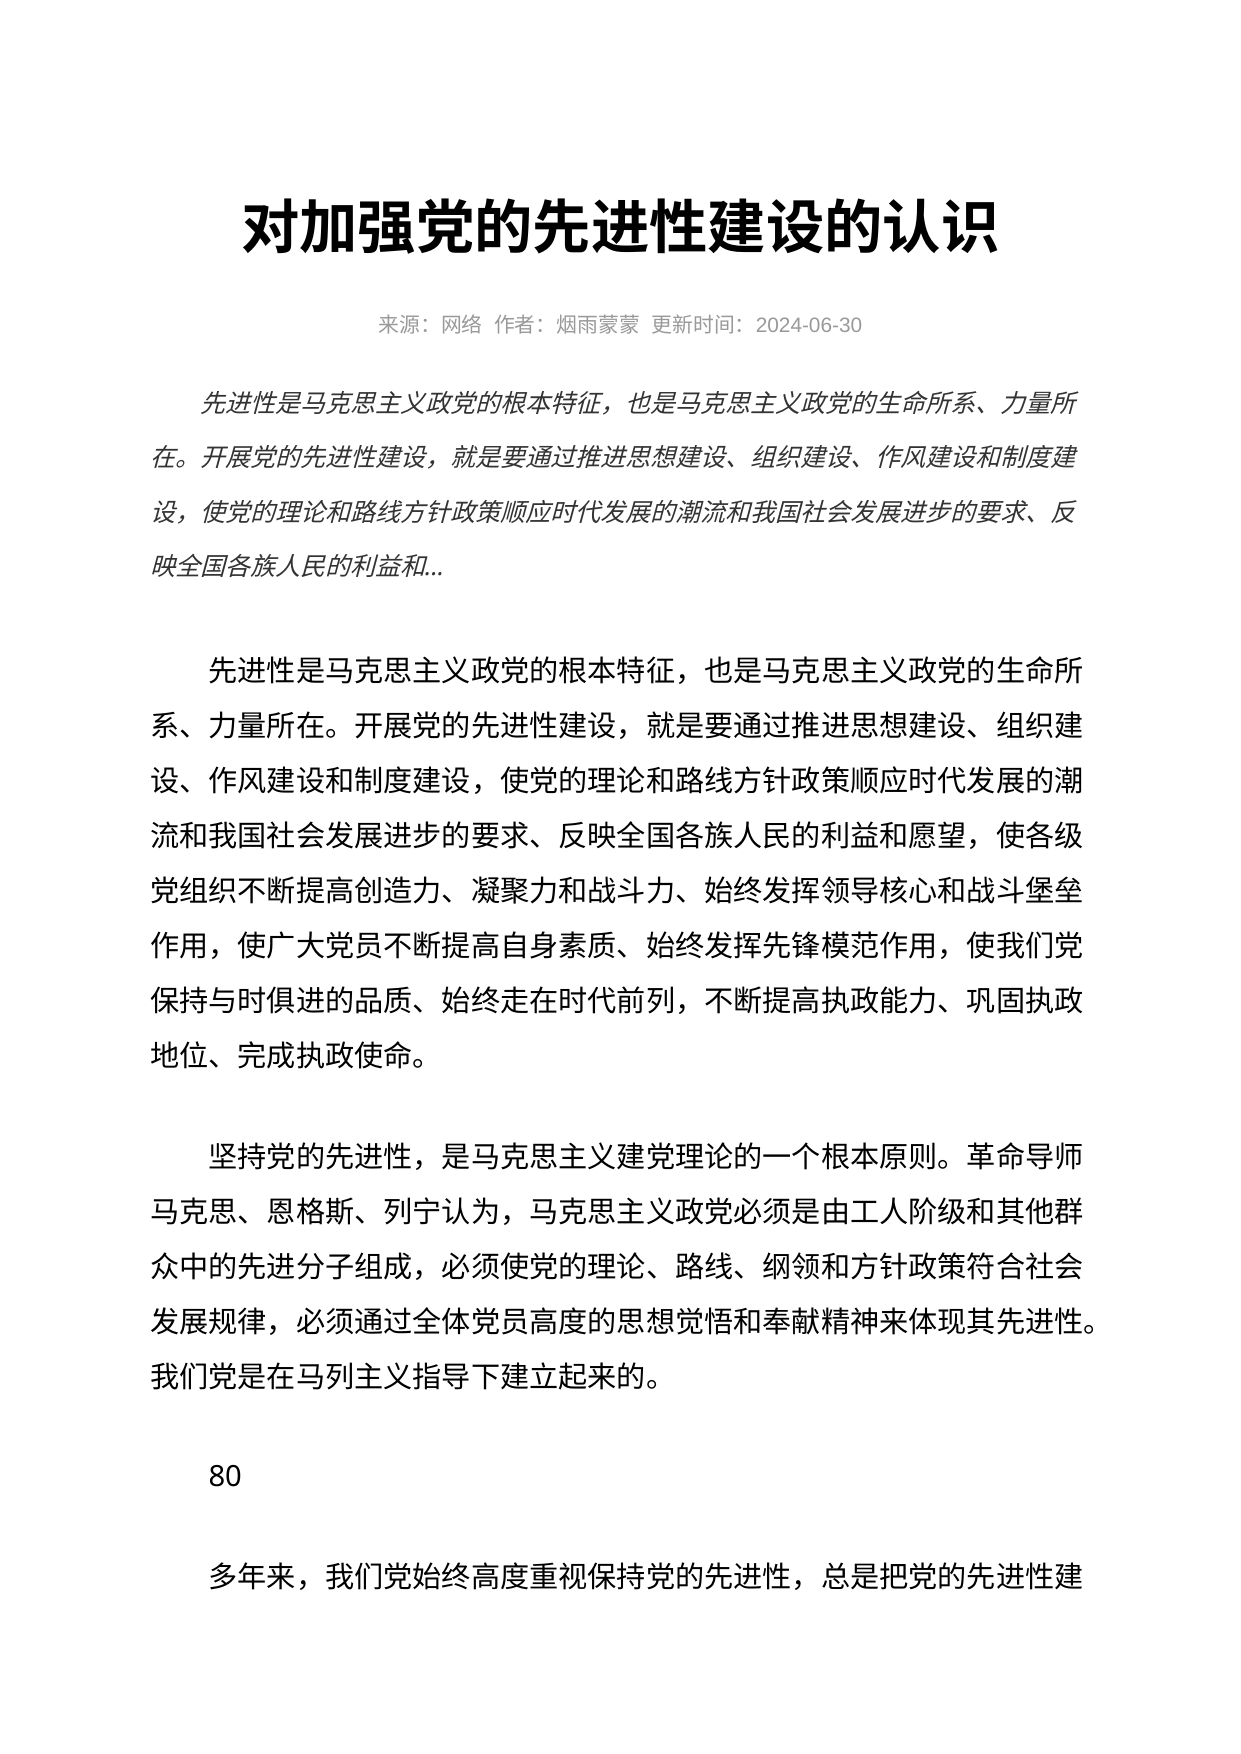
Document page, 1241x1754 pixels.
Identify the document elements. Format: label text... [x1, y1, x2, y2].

subtitle 对加强党的先进性建设的认识 [150, 181, 1090, 266]
text 先进性是马克思主义政党的根本特征，也是马克思主义政党的生命所系、力量所在。开展党的先进性建设，就是要通过推进思想建设、组织建设、作风建设和制度建设，使党的理论和路线方针政策顺应时代发展的潮流和我国社会发展进步的要求、反映全国各族人民的利益和... [150, 383, 1090, 583]
text 来源：网络 作者：烟雨蒙蒙 更新时间：2024-06-30 [150, 313, 1090, 337]
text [150, 1554, 1090, 1596]
text 80 [150, 1455, 1090, 1495]
text 坚持党的先进性，是马克思主义建党理论的一个根本原则。革命导师马克思、恩格斯、列宁认为，马克思主义政党必须是由工人阶级和其他群众中的先进分子组成，必须使党的理论、路线、纲领和方针政策符合社会发展规律，必须通过全体党员高度的思想觉悟和奉献精神来体现其先进性。我们党是在马列主义指导下建立起来的。 [150, 1134, 1090, 1396]
text 先进性是马克思主义政党的根本特征，也是马克思主义政党的生命所系、力量所在。开展党的先进性建设，就是要通过推进思想建设、组织建设、作风建设和制度建设，使党的理论和路线方针政策顺应时代发展的潮流和我国社会发展进步的要求、反映全国各族人民的利益和愿望，使各级党组织不断提高创造力、凝聚力和战斗力、始终发挥领导核心和战斗堡垒作用，使广大党员不断提高自身素质、始终发挥先锋模范作用，使我们党保持与时俱进的品质、始终走在时代前列，不断提高执政能力、巩固执政地位、完成执政使命。 [150, 648, 1090, 1074]
